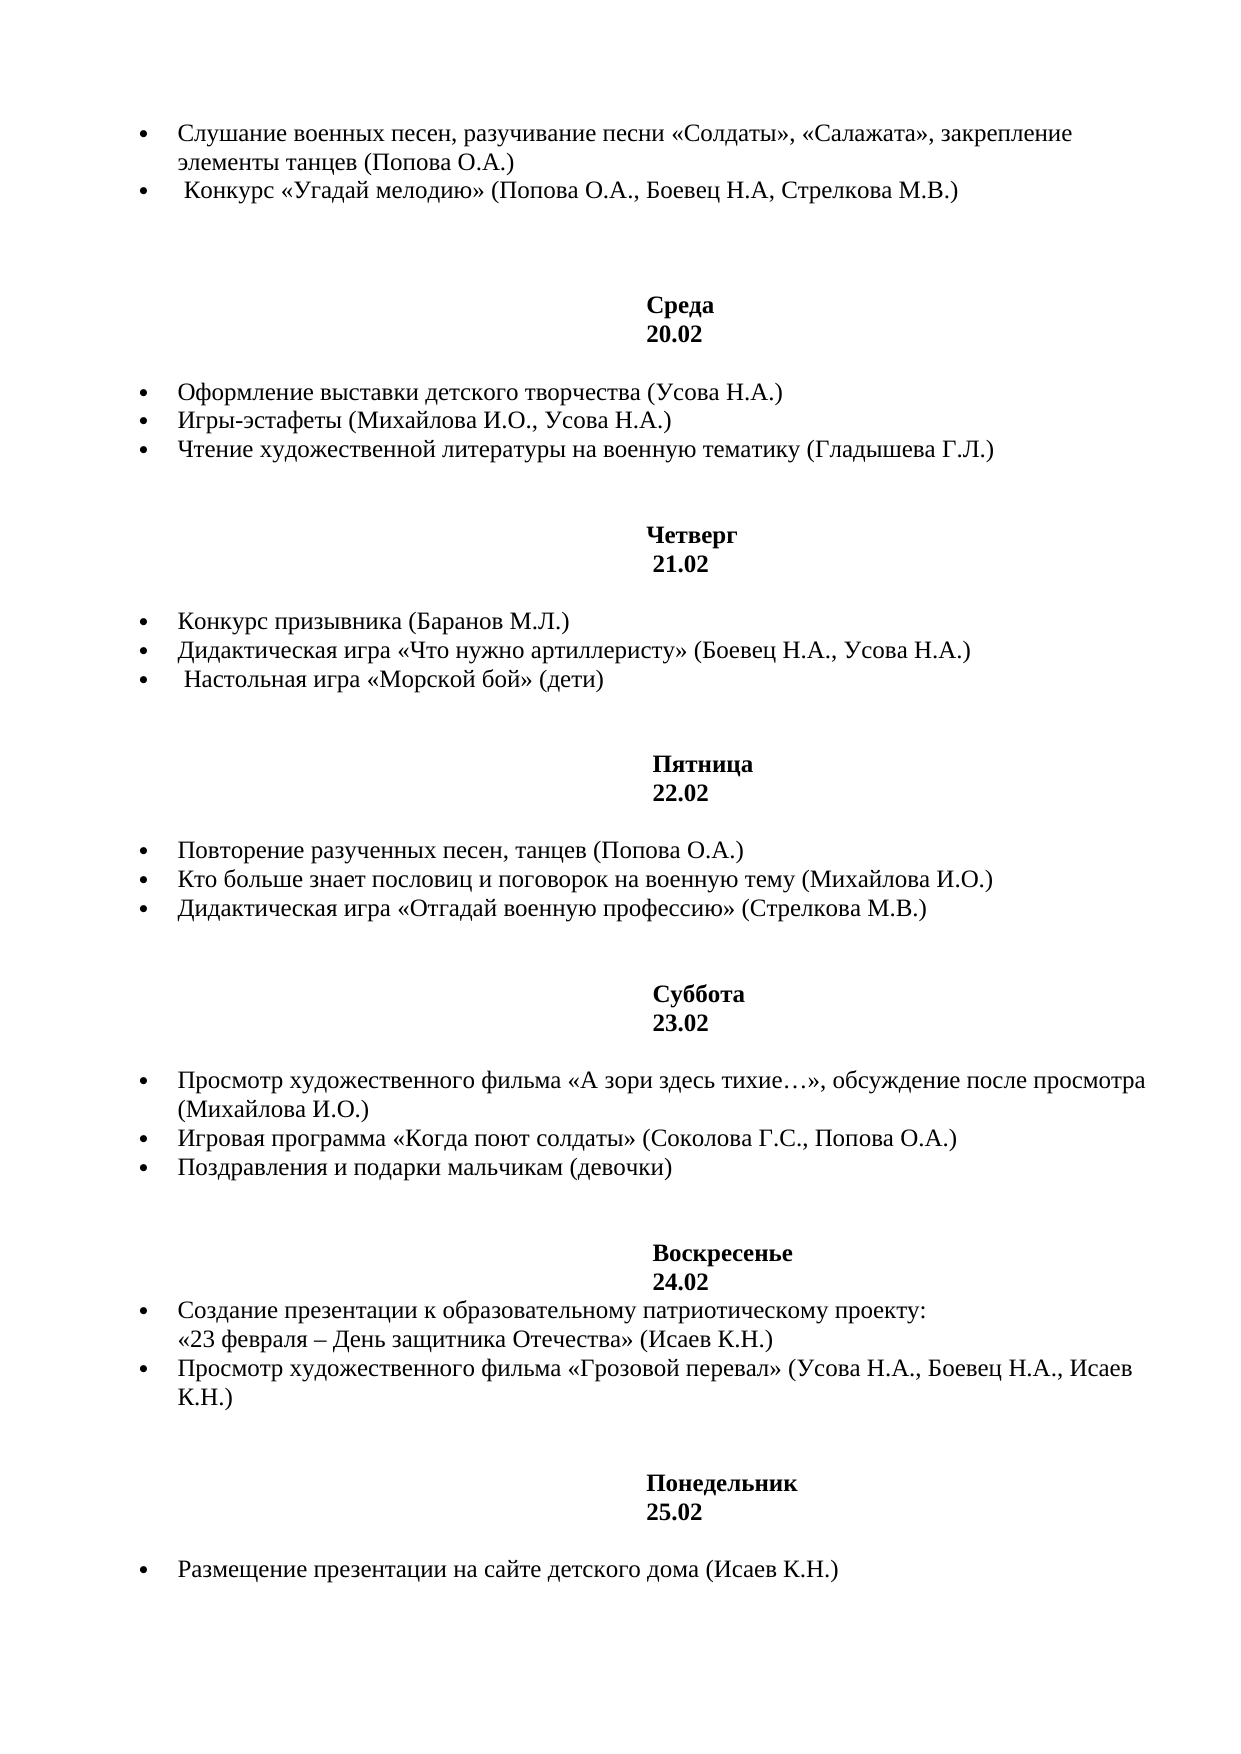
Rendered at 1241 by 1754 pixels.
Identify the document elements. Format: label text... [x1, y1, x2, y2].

text 22.02 [177, 778, 1152, 807]
text Среда [177, 291, 1152, 319]
list Игры-эстафеты (Михайлова И.О., Усова Н.А.) [140, 406, 1152, 434]
text Пятница [177, 749, 1152, 778]
list Конкурс «Угадай мелодию» (Попова О.А., Боевец Н.А, Стрелкова М.В.) [140, 176, 1152, 204]
list Дидактическая игра «Что нужно артиллеристу» (Боевец Н.А., Усова Н.А.) [140, 635, 1152, 664]
text Воскресенье [177, 1238, 1152, 1267]
list Чтение художественной литературы на военную тематику (Гладышева Г.Л.) [140, 434, 1152, 463]
list Слушание военных песен, разучивание песни «Солдаты», «Салажата», закрепление элементы танцев (Попова О.А.) [140, 118, 1152, 176]
list Просмотр художественного фильма «А зори здесь тихие…», обсуждение после просмотра (Михайлова И.О.) [140, 1065, 1152, 1123]
text 24.02 [177, 1267, 1152, 1295]
text Четверг [177, 520, 1152, 549]
text 25.02 [177, 1497, 1152, 1525]
list Настольная игра «Морской бой» (дети) [140, 664, 1152, 692]
text Понедельник [177, 1468, 1152, 1497]
list Конкурс призывника (Баранов М.Л.) [140, 606, 1152, 635]
list Кто больше знает пословиц и поговорок на военную тему (Михайлова И.О.) [140, 864, 1152, 893]
text 23.02 [177, 1008, 1152, 1037]
list Дидактическая игра «Отгадай военную профессию» (Стрелкова М.В.) [140, 893, 1152, 922]
list Размещение презентации на сайте детского дома (Исаев К.Н.) [140, 1554, 1152, 1583]
text 21.02 [177, 549, 1152, 577]
list Оформление выставки детского творчества (Усова Н.А.) [140, 377, 1152, 406]
list Поздравления и подарки мальчикам (девочки) [140, 1152, 1152, 1180]
list Просмотр художественного фильма «Грозовой перевал» (Усова Н.А., Боевец Н.А., Исаев К.Н.) [140, 1353, 1152, 1410]
text «23 февраля – День защитника Отечества» (Исаев К.Н.) [177, 1324, 1152, 1353]
list Игровая программа «Когда поют солдаты» (Соколова Г.С., Попова О.А.) [140, 1123, 1152, 1152]
text 20.02 [177, 319, 1152, 348]
text Суббота [177, 979, 1152, 1008]
list Повторение разученных песен, танцев (Попова О.А.) [140, 835, 1152, 864]
list Создание презентации к образовательному патриотическому проекту: [140, 1295, 1152, 1324]
